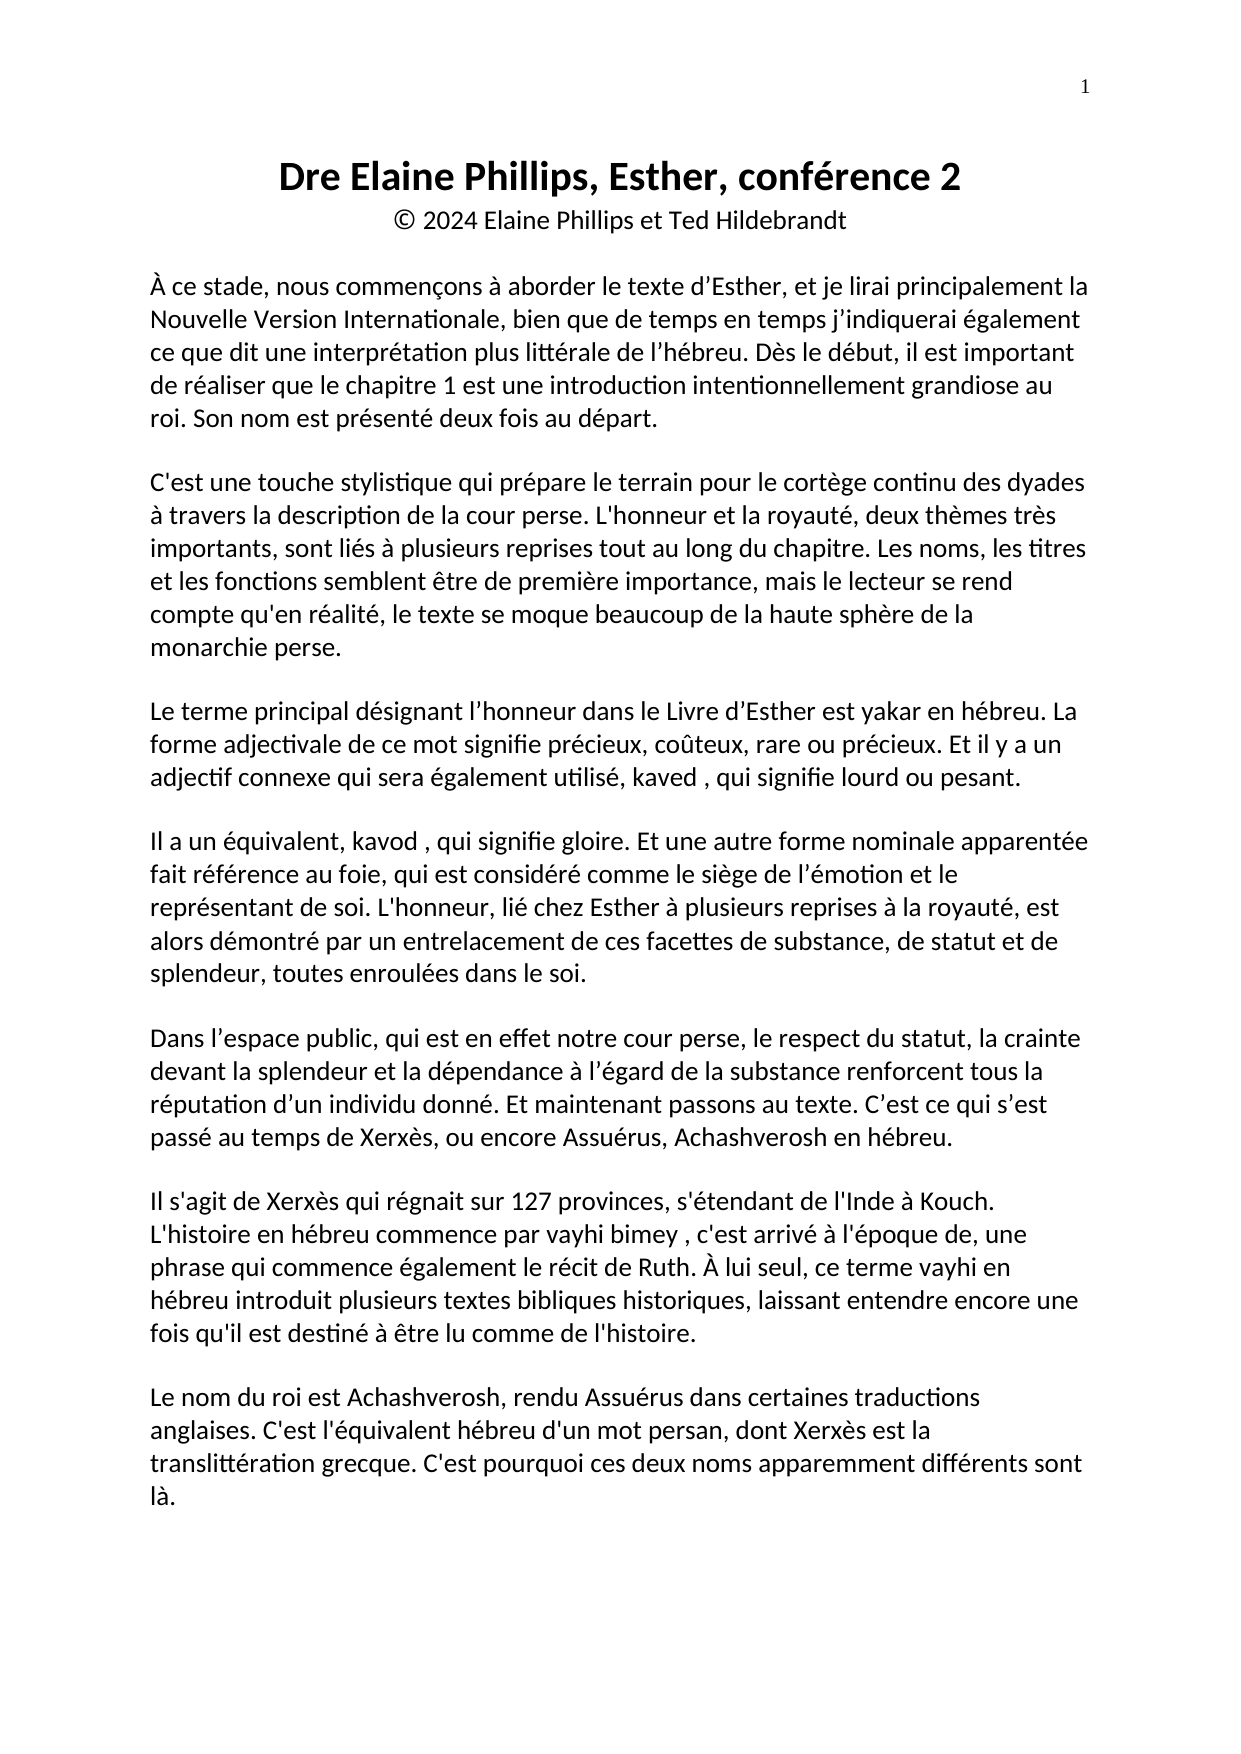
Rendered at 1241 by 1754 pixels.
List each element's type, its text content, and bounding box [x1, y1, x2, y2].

text À ce stade, nous commençons à aborder le texte d’Esther, et je lirai principalement la Nouvelle Version Internationale, bien que de temps en temps j’indiquerai également ce que dit une interprétation plus littérale de l’hébreu. Dès le début, il est important de réaliser que le chapitre 1 est une introduction intentionnellement grandiose au roi. Son nom est présenté deux fois au départ. [150, 269, 1090, 434]
text Il a un équivalent, kavod , qui signifie gloire. Et une autre forme nominale apparentée fait référence au foie, qui est considéré comme le siège de l’émotion et le représentant de soi. L'honneur, lié chez Esther à plusieurs reprises à la royauté, est alors démontré par un entrelacement de ces facettes de substance, de statut et de splendeur, toutes enroulées dans le soi. [150, 824, 1090, 990]
text Le terme principal désignant l’honneur dans le Livre d’Esther est yakar en hébreu. La forme adjectivale de ce mot signifie précieux, coûteux, rare ou précieux. Et il y a un adjectif connexe qui sera également utilisé, kaved , qui signifie lourd ou pesant. [150, 694, 1090, 793]
text Le nom du roi est Achashverosh, rendu Assuérus dans certaines traductions anglaises. C'est l'équivalent hébreu d'un mot persan, dont Xerxès est la translittération grecque. C'est pourquoi ces deux noms apparemment différents sont là. [150, 1380, 1090, 1512]
text © 2024 Elaine Phillips et Ted Hildebrandt [150, 201, 1090, 238]
text C'est une touche stylistique qui prépare le terrain pour le cortège continu des dyades à travers la description de la cour perse. L'honneur et la royauté, deux thèmes très importants, sont liés à plusieurs reprises tout au long du chapitre. Les noms, les titres et les fonctions semblent être de première importance, mais le lecteur se rend compte qu'en réalité, le texte se moque beaucoup de la haute sphère de la monarchie perse. [150, 465, 1090, 663]
text Dans l’espace public, qui est en effet notre cour perse, le respect du statut, la crainte devant la splendeur et la dépendance à l’égard de la substance renforcent tous la réputation d’un individu donné. Et maintenant passons au texte. C’est ce qui s’est passé au temps de Xerxès, ou encore Assuérus, Achashverosh en hébreu. [150, 1021, 1090, 1153]
text Il s'agit de Xerxès qui régnait sur 127 provinces, s'étendant de l'Inde à Kouch. L'histoire en hébreu commence par vayhi bimey , c'est arrivé à l'époque de, une phrase qui commence également le récit de Ruth. À lui seul, ce terme vayhi en hébreu introduit plusieurs textes bibliques historiques, laissant entendre encore une fois qu'il est destiné à être lu comme de l'histoire. [150, 1184, 1090, 1349]
text Dre Elaine Phillips, Esther, conférence 2 [150, 150, 1090, 201]
